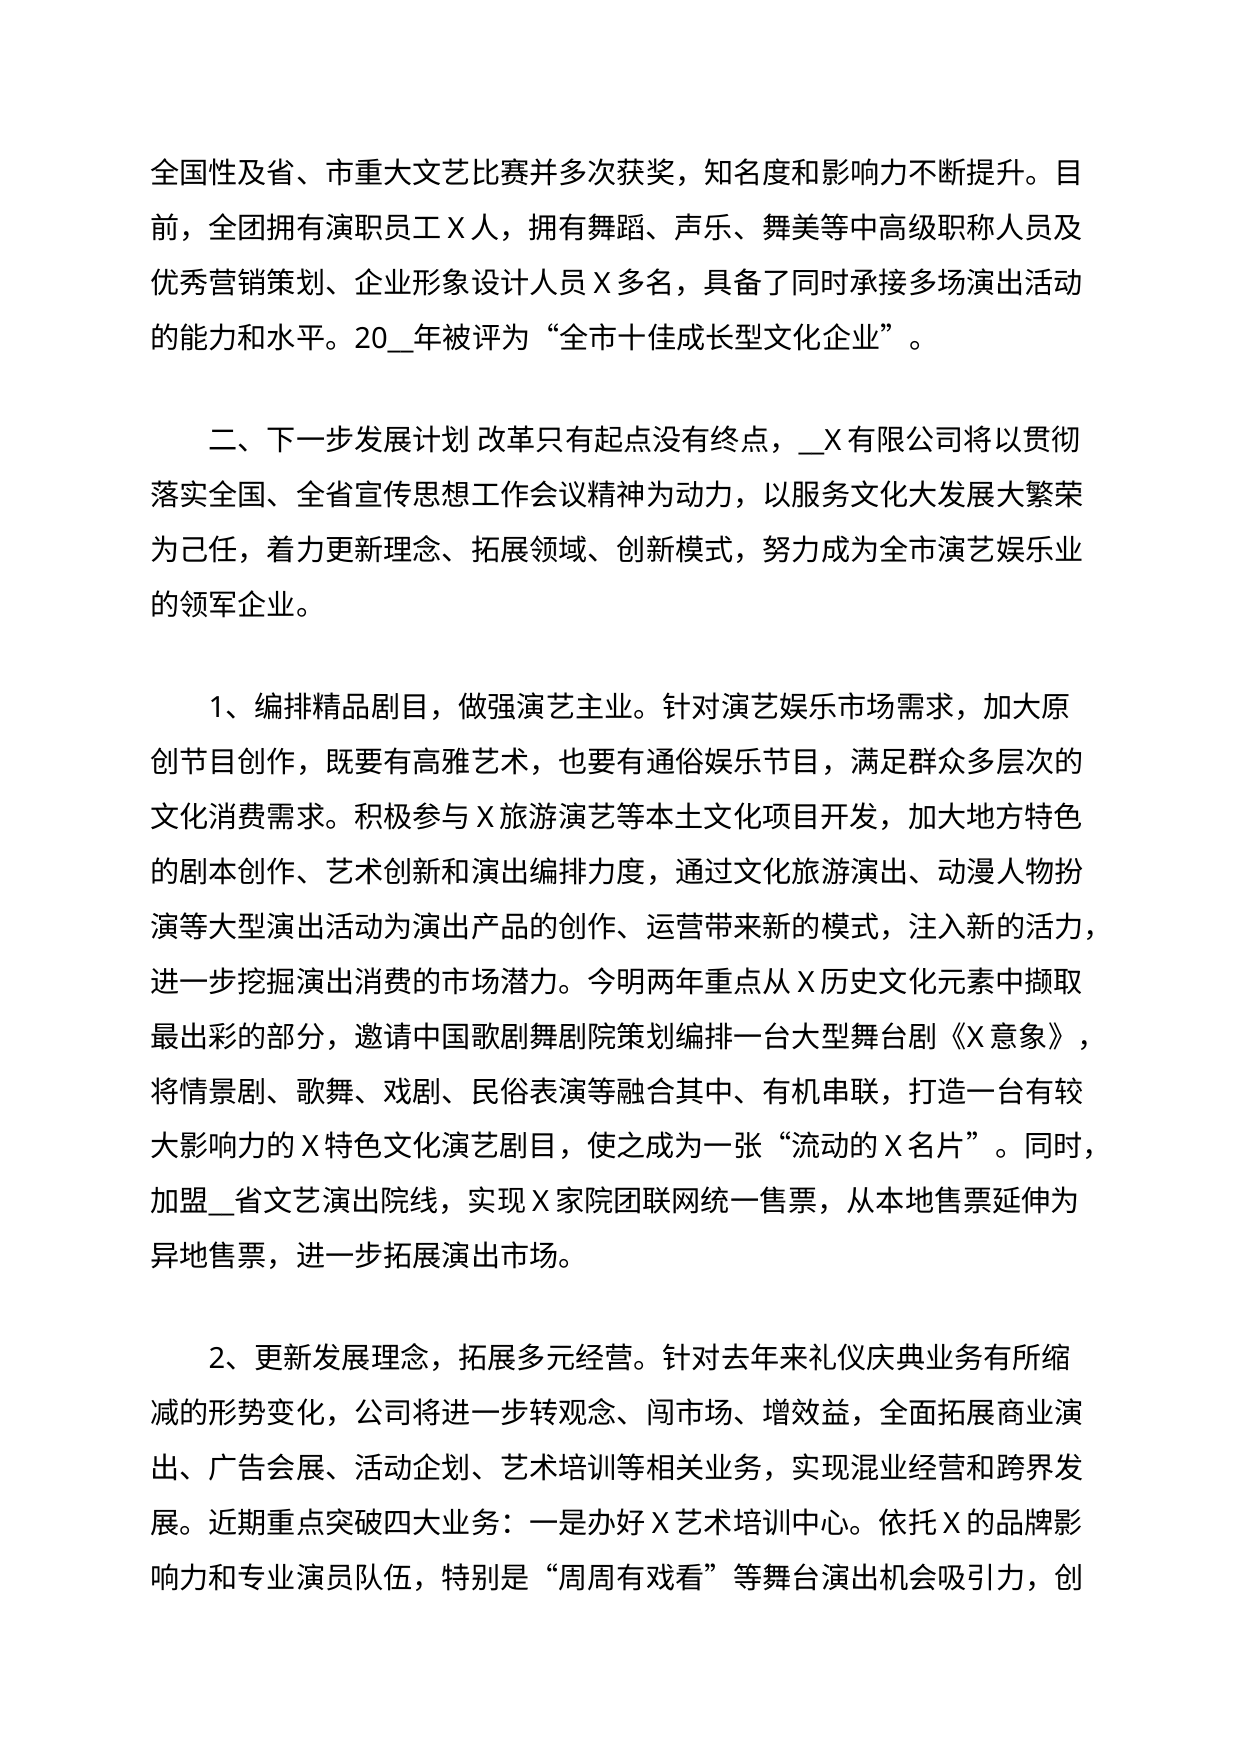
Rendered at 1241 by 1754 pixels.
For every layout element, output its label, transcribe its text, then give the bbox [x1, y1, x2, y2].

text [150, 1335, 1090, 1597]
text 1、编排精品剧目，做强演艺主业。针对演艺娱乐市场需求，加大原创节目创作，既要有高雅艺术，也要有通俗娱乐节目，满足群众多层次的文化消费需求。积极参与X旅游演艺等本土文化项目开发，加大地方特色的剧本创作、艺术创新和演出编排力度，通过文化旅游演出、动漫人物扮演等大型演出活动为演出产品的创作、运营带来新的模式，注入新的活力，进一步挖掘演出消费的市场潜力。今明两年重点从X历史文化元素中撷取最出彩的部分，邀请中国歌剧舞剧院策划编排一台大型舞台剧《X意象》，将情景剧、歌舞、戏剧、民俗表演等融合其中、有机串联，打造一台有较大影响力的X特色文化演艺剧目，使之成为一张“流动的X名片”。同时，加盟__省文艺演出院线，实现X家院团联网统一售票，从本地售票延伸为异地售票，进一步拓展演出市场。 [150, 683, 1090, 1275]
text 二、下一步发展计划 改革只有起点没有终点，__X有限公司将以贯彻落实全国、全省宣传思想工作会议精神为动力，以服务文化大发展大繁荣为己任，着力更新理念、拓展领域、创新模式，努力成为全市演艺娱乐业的领军企业。 [150, 417, 1090, 624]
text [150, 150, 1090, 357]
